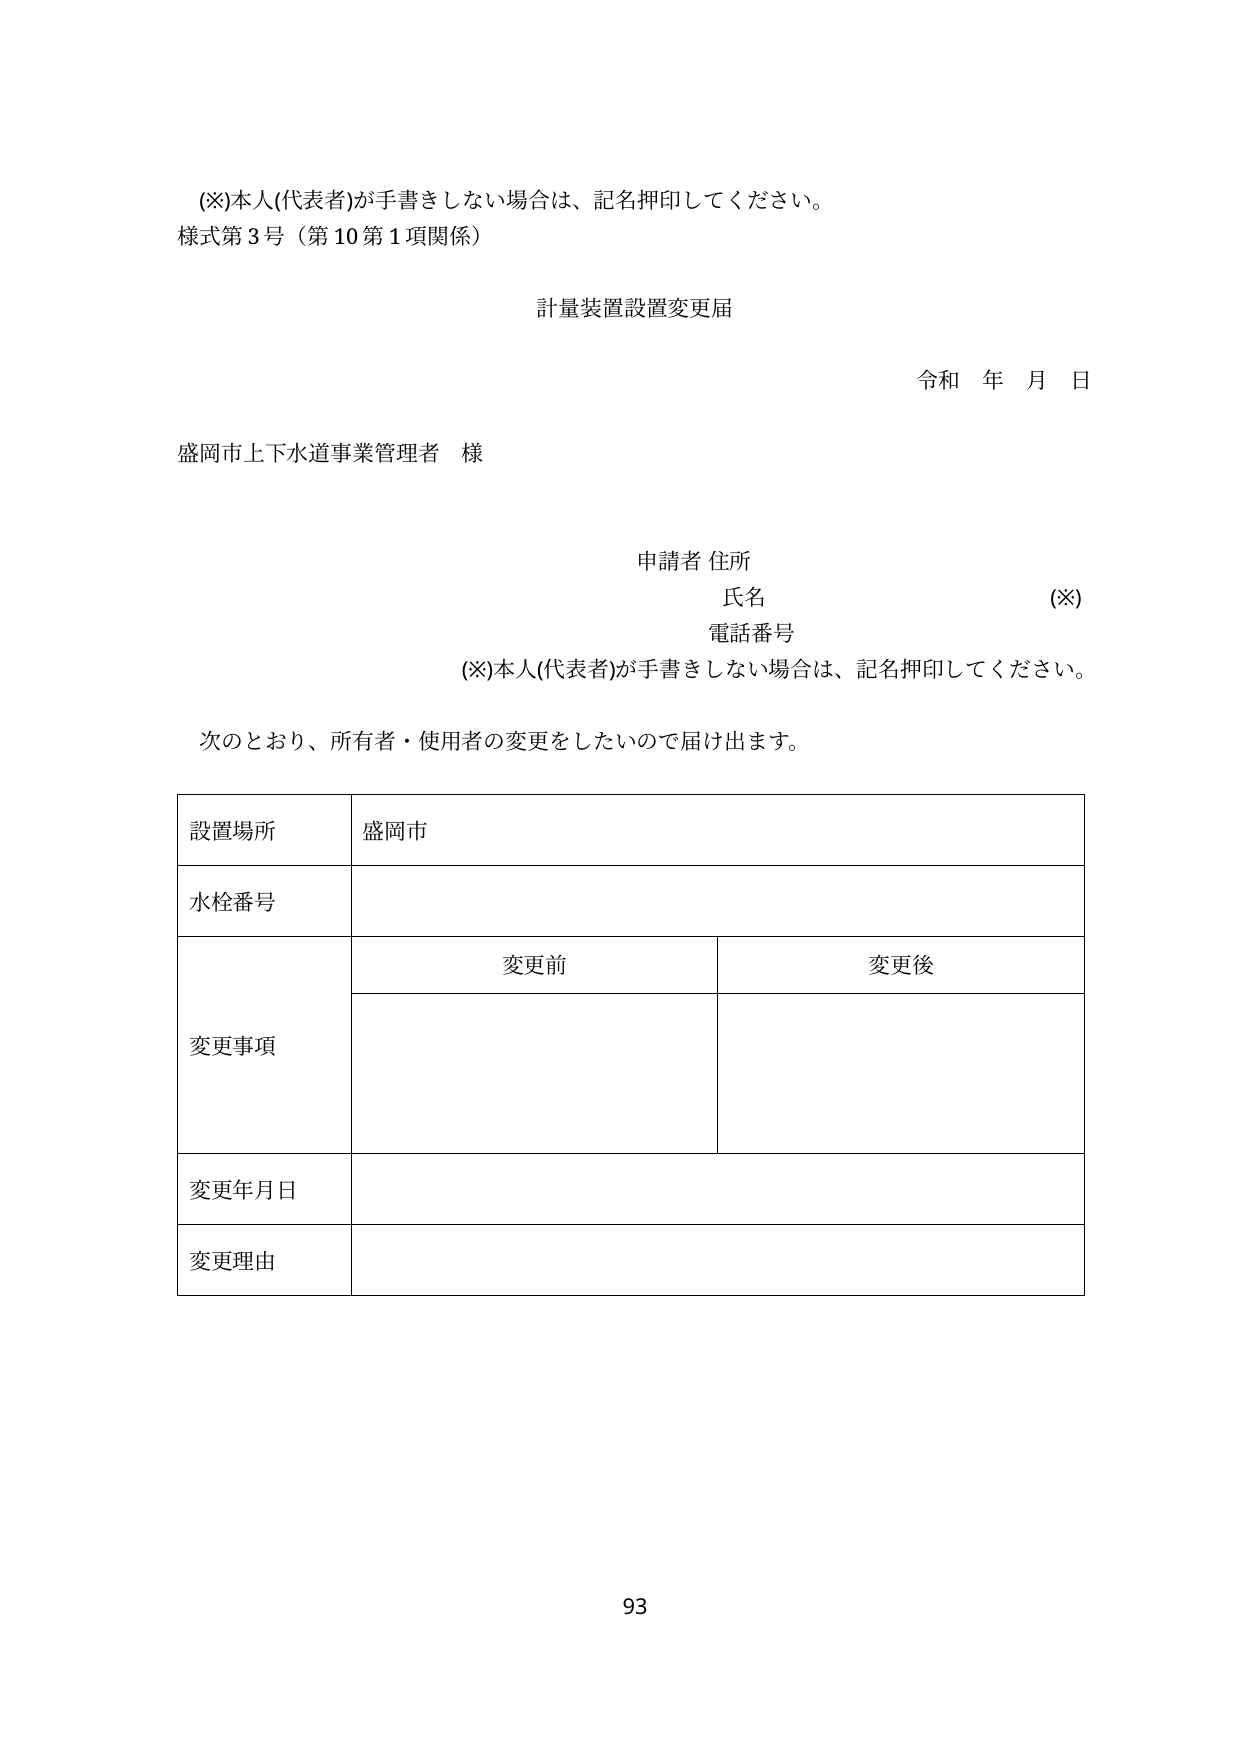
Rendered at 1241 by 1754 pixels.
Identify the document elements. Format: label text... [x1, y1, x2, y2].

text 申請者 住所 [177, 542, 1092, 578]
table_header 設置場所 [178, 795, 351, 865]
table_cell [352, 866, 1084, 936]
text 令和 年 月 日 [177, 361, 1092, 397]
text 様式第3号（第10第1項関係） [177, 217, 1092, 253]
table_cell 変更後 [718, 937, 1084, 992]
text 次のとおり、所有者・使用者の変更をしたいので届け出ます。 [177, 722, 1092, 758]
table_cell [352, 1225, 1084, 1295]
table_cell [352, 1154, 1084, 1224]
text (※)本人(代表者)が手書きしない場合は、記名押印してください。 [177, 650, 1092, 686]
text 計量装置設置変更届 [177, 289, 1092, 325]
table_cell [718, 994, 1084, 1153]
text 盛岡市上下水道事業管理者 様 [177, 433, 1092, 469]
table_cell 変更事項 [178, 937, 351, 1153]
table_cell 水栓番号 [178, 866, 351, 936]
table_cell 変更理由 [178, 1225, 351, 1295]
table_cell 変更前 [352, 937, 717, 992]
text 氏名 (※) [177, 578, 1082, 614]
table_cell [352, 994, 717, 1153]
text 電話番号 [177, 614, 1092, 650]
table_header 盛岡市 [352, 795, 1084, 865]
table_cell 変更年月日 [178, 1154, 351, 1224]
text (※)本人(代表者)が手書きしない場合は、記名押印してください。 [177, 181, 1092, 217]
